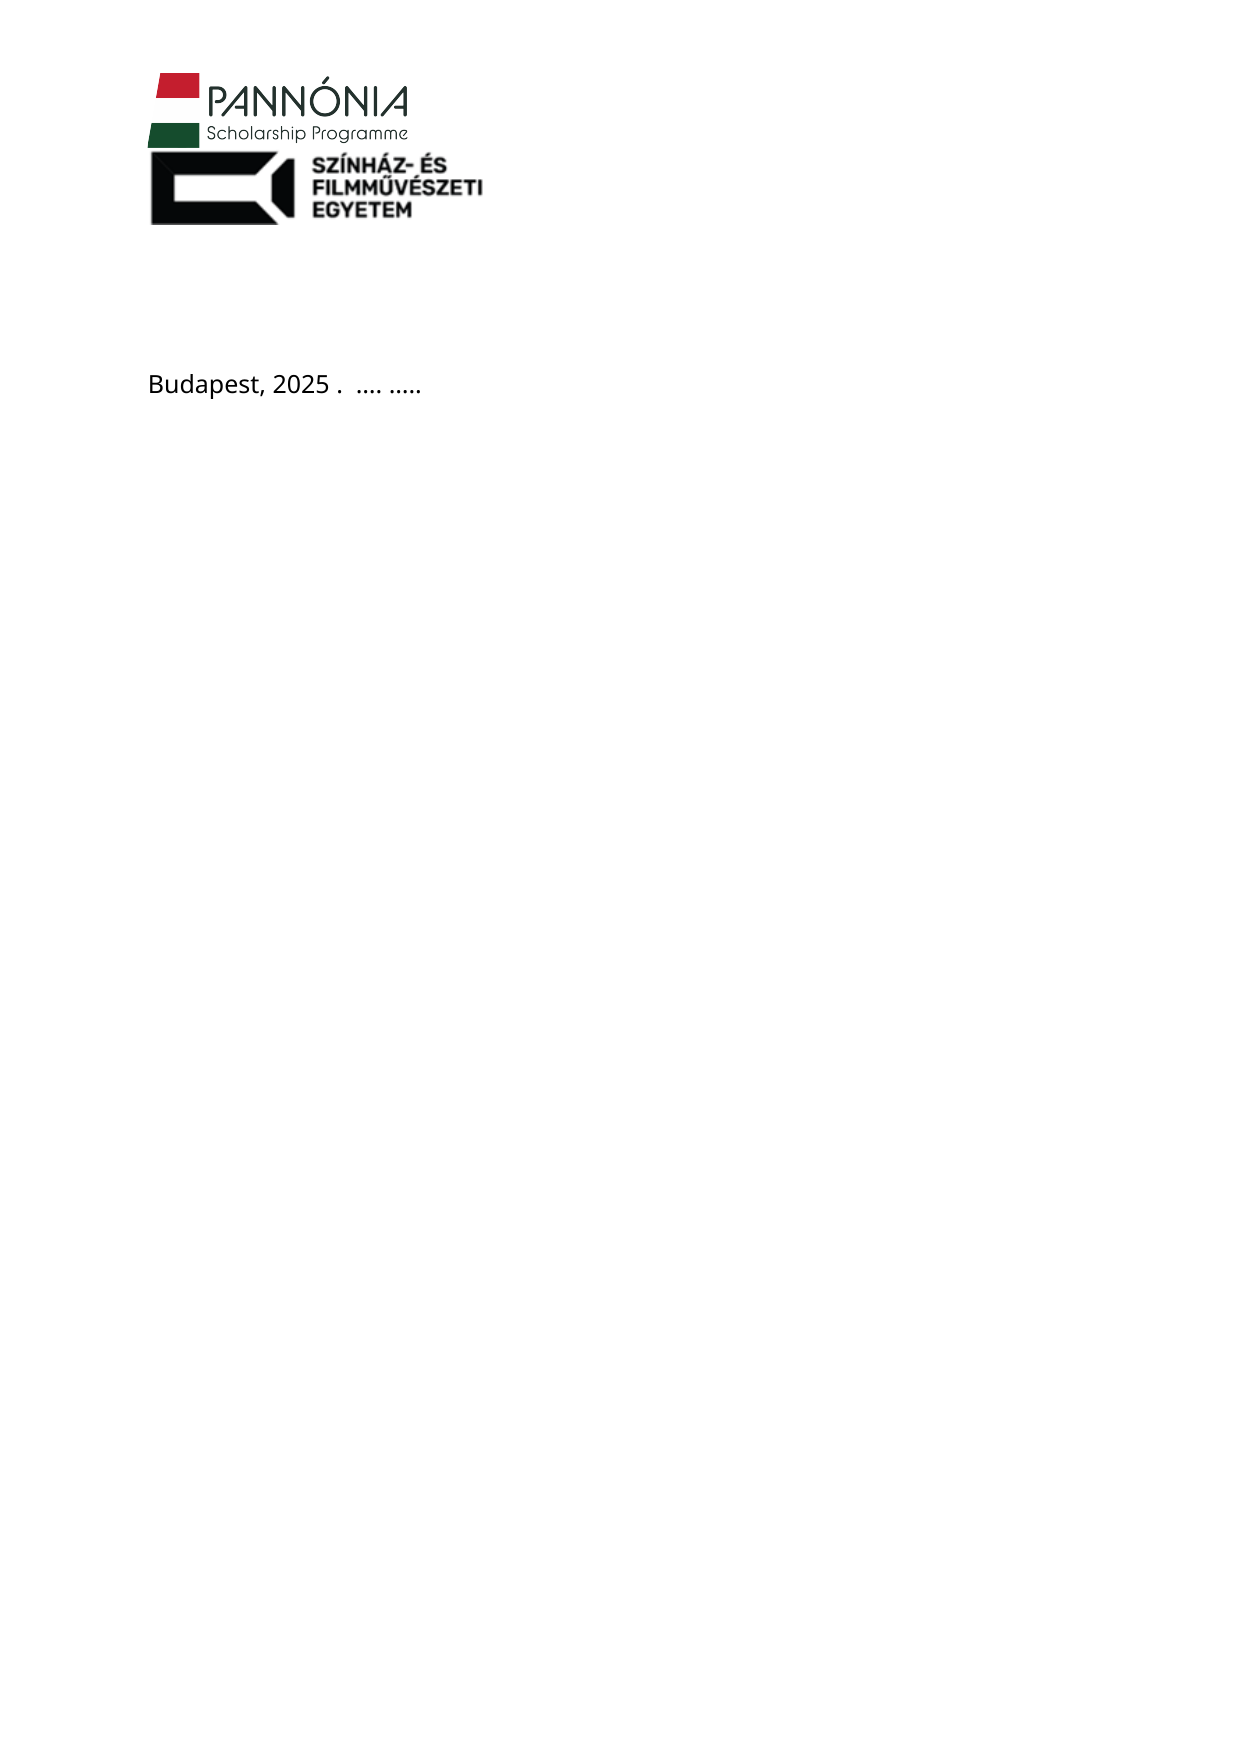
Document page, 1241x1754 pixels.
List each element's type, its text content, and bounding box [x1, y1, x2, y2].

text Budapest, 2025 . …. ….. [148, 366, 1093, 401]
picture [147, 73, 484, 225]
